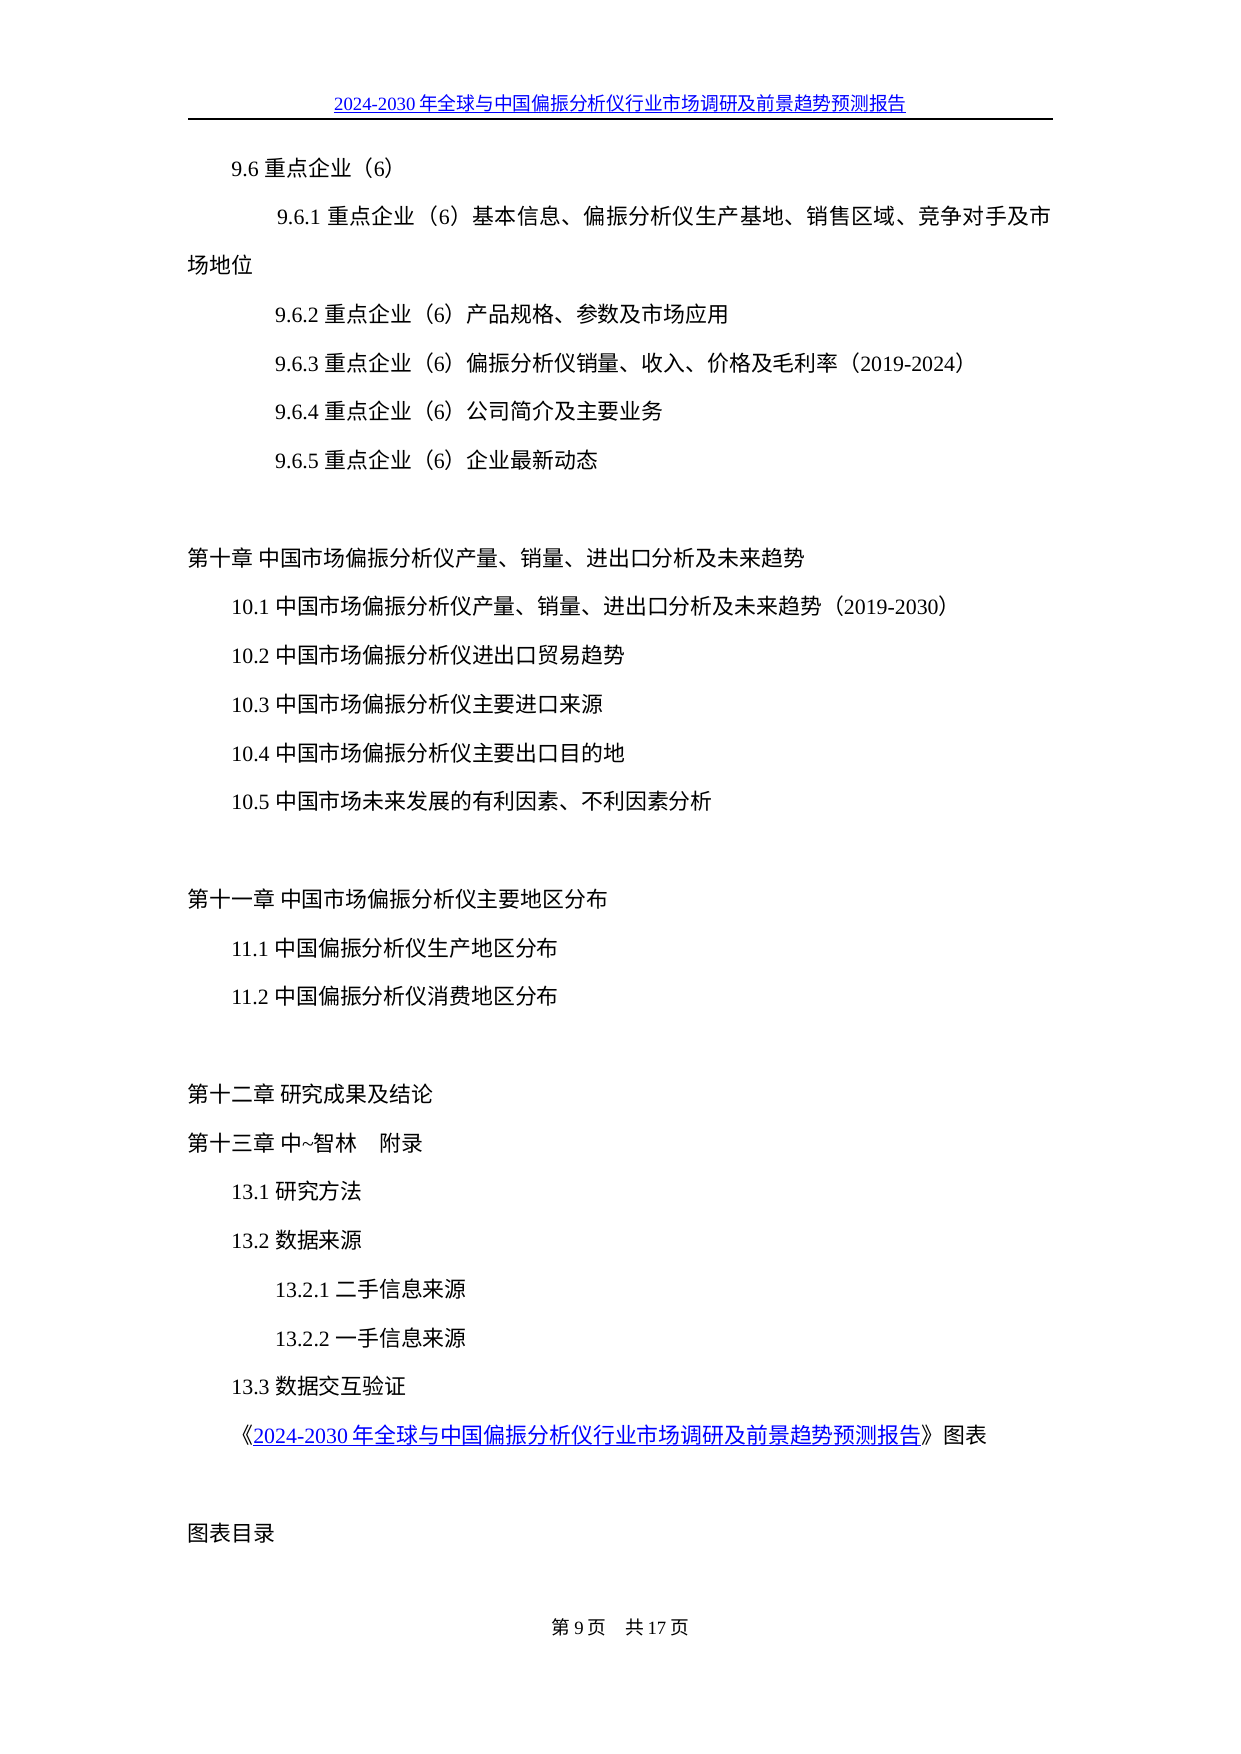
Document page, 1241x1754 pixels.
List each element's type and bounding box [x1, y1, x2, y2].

text [187, 150, 1053, 1548]
